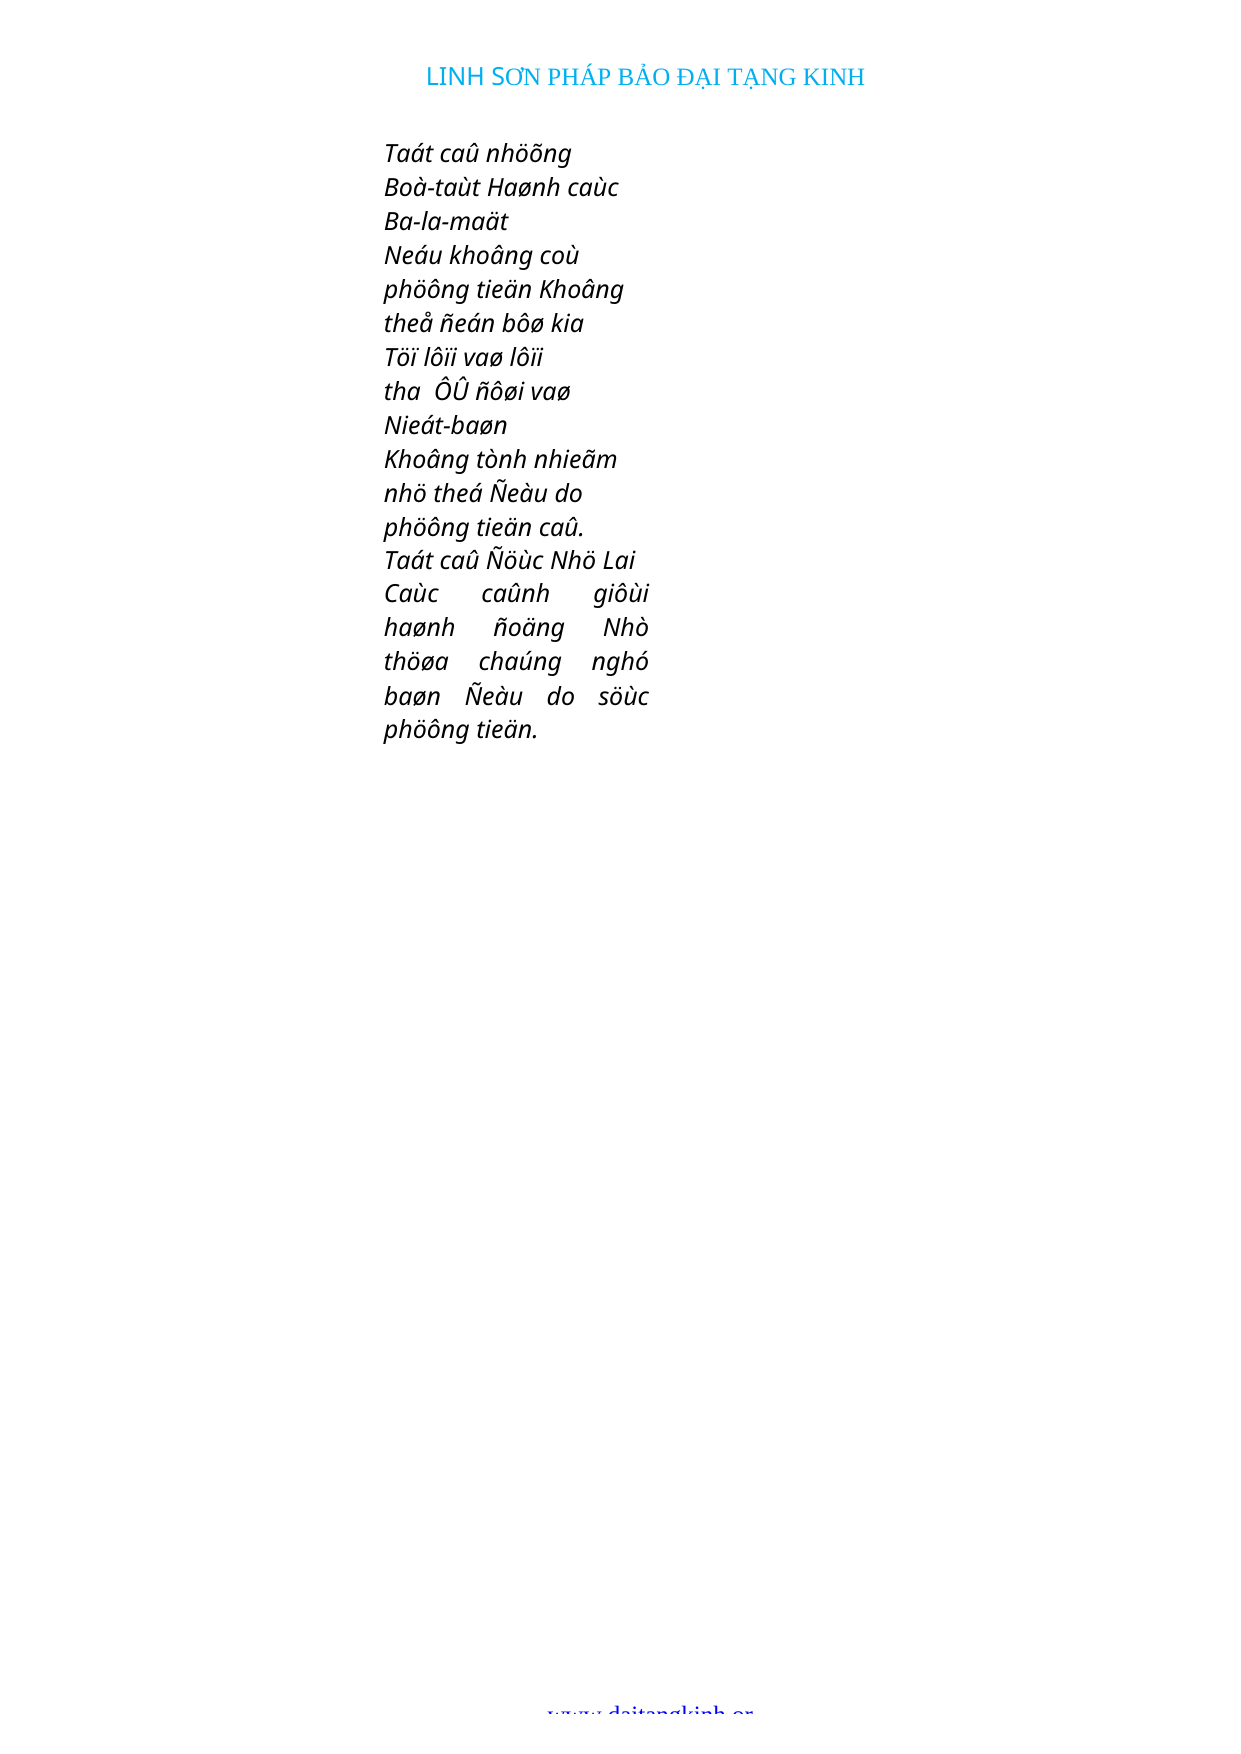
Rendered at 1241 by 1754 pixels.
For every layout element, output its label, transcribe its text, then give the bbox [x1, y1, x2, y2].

text Khoâng tònh nhieãm nhö theá Ñeàu do phöông tieän caû. [384, 442, 664, 544]
text Töï lôïi vaø lôïi tha ÔÛ ñôøi vaø Nieát-baøn [384, 340, 575, 442]
text Taát caû nhöõng Boà-taùt Haønh caùc Ba-la-maät [384, 135, 626, 238]
text Caùc caûnh giôùi haønh ñoäng Nhò thöøa chaúng nghó baøn Ñeàu do söùc phöông tieän. [384, 576, 649, 746]
text Neáu khoâng coù phöông tieän Khoâng theå ñeán bôø kia [384, 238, 664, 340]
text Taát caû Ñöùc Nhö Lai [384, 544, 1105, 576]
